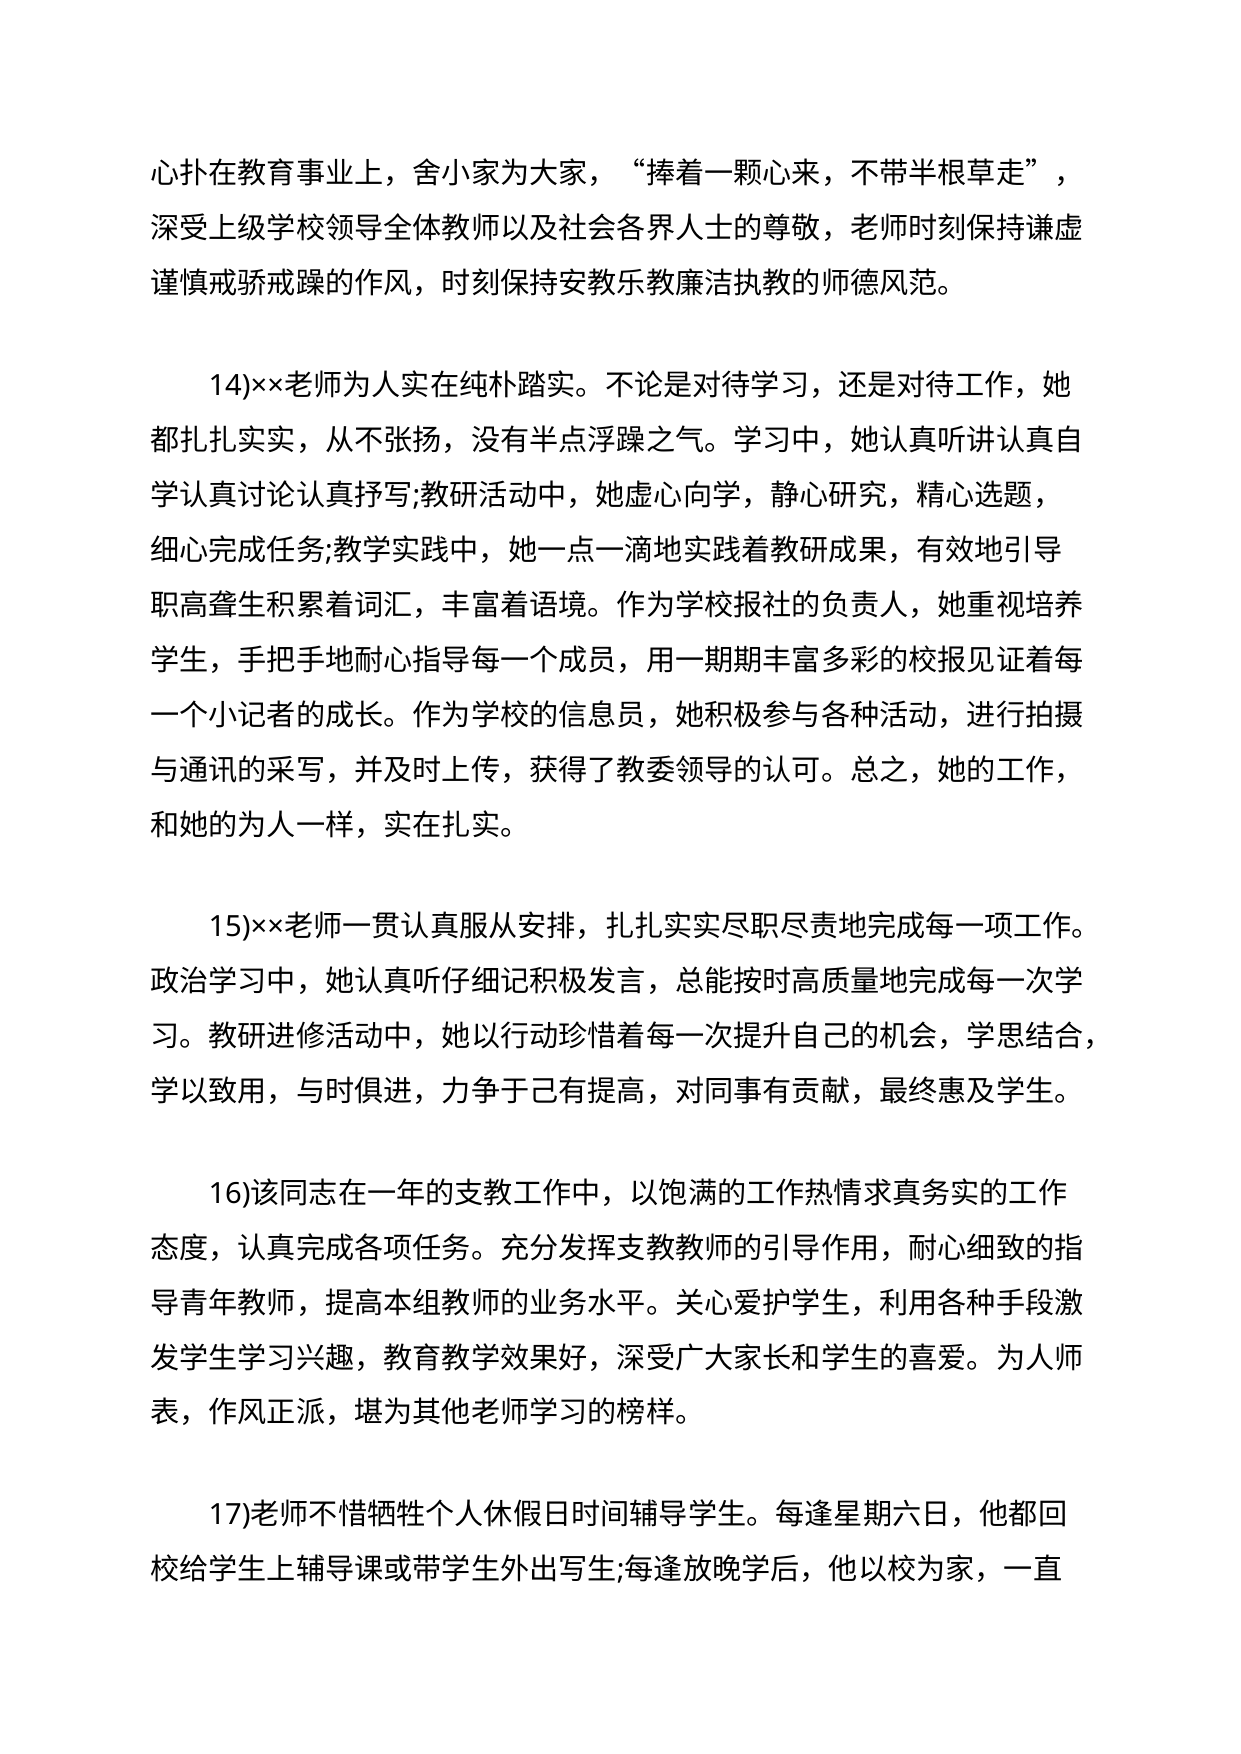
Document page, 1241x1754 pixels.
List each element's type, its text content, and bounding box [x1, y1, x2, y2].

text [150, 150, 1090, 302]
text 16)该同志在一年的支教工作中，以饱满的工作热情求真务实的工作态度，认真完成各项任务。充分发挥支教教师的引导作用，耐心细致的指导青年教师，提高本组教师的业务水平。关心爱护学生，利用各种手段激发学生学习兴趣，教育教学效果好，深受广大家长和学生的喜爱。为人师表，作风正派，堪为其他老师学习的榜样。 [150, 1169, 1090, 1431]
text 14)××老师为人实在纯朴踏实。不论是对待学习，还是对待工作，她都扎扎实实，从不张扬，没有半点浮躁之气。学习中，她认真听讲认真自学认真讨论认真抒写;教研活动中，她虚心向学，静心研究，精心选题，细心完成任务;教学实践中，她一点一滴地实践着教研成果，有效地引导职高聋生积累着词汇，丰富着语境。作为学校报社的负责人，她重视培养学生，手把手地耐心指导每一个成员，用一期期丰富多彩的校报见证着每一个小记者的成长。作为学校的信息员，她积极参与各种活动，进行拍摄与通讯的采写，并及时上传，获得了教委领导的认可。总之，她的工作，和她的为人一样，实在扎实。 [150, 362, 1090, 843]
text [150, 1491, 1090, 1588]
text 15)××老师一贯认真服从安排，扎扎实实尽职尽责地完成每一项工作。政治学习中，她认真听仔细记积极发言，总能按时高质量地完成每一次学习。教研进修活动中，她以行动珍惜着每一次提升自己的机会，学思结合，学以致用，与时俱进，力争于己有提高，对同事有贡献，最终惠及学生。 [150, 903, 1090, 1110]
